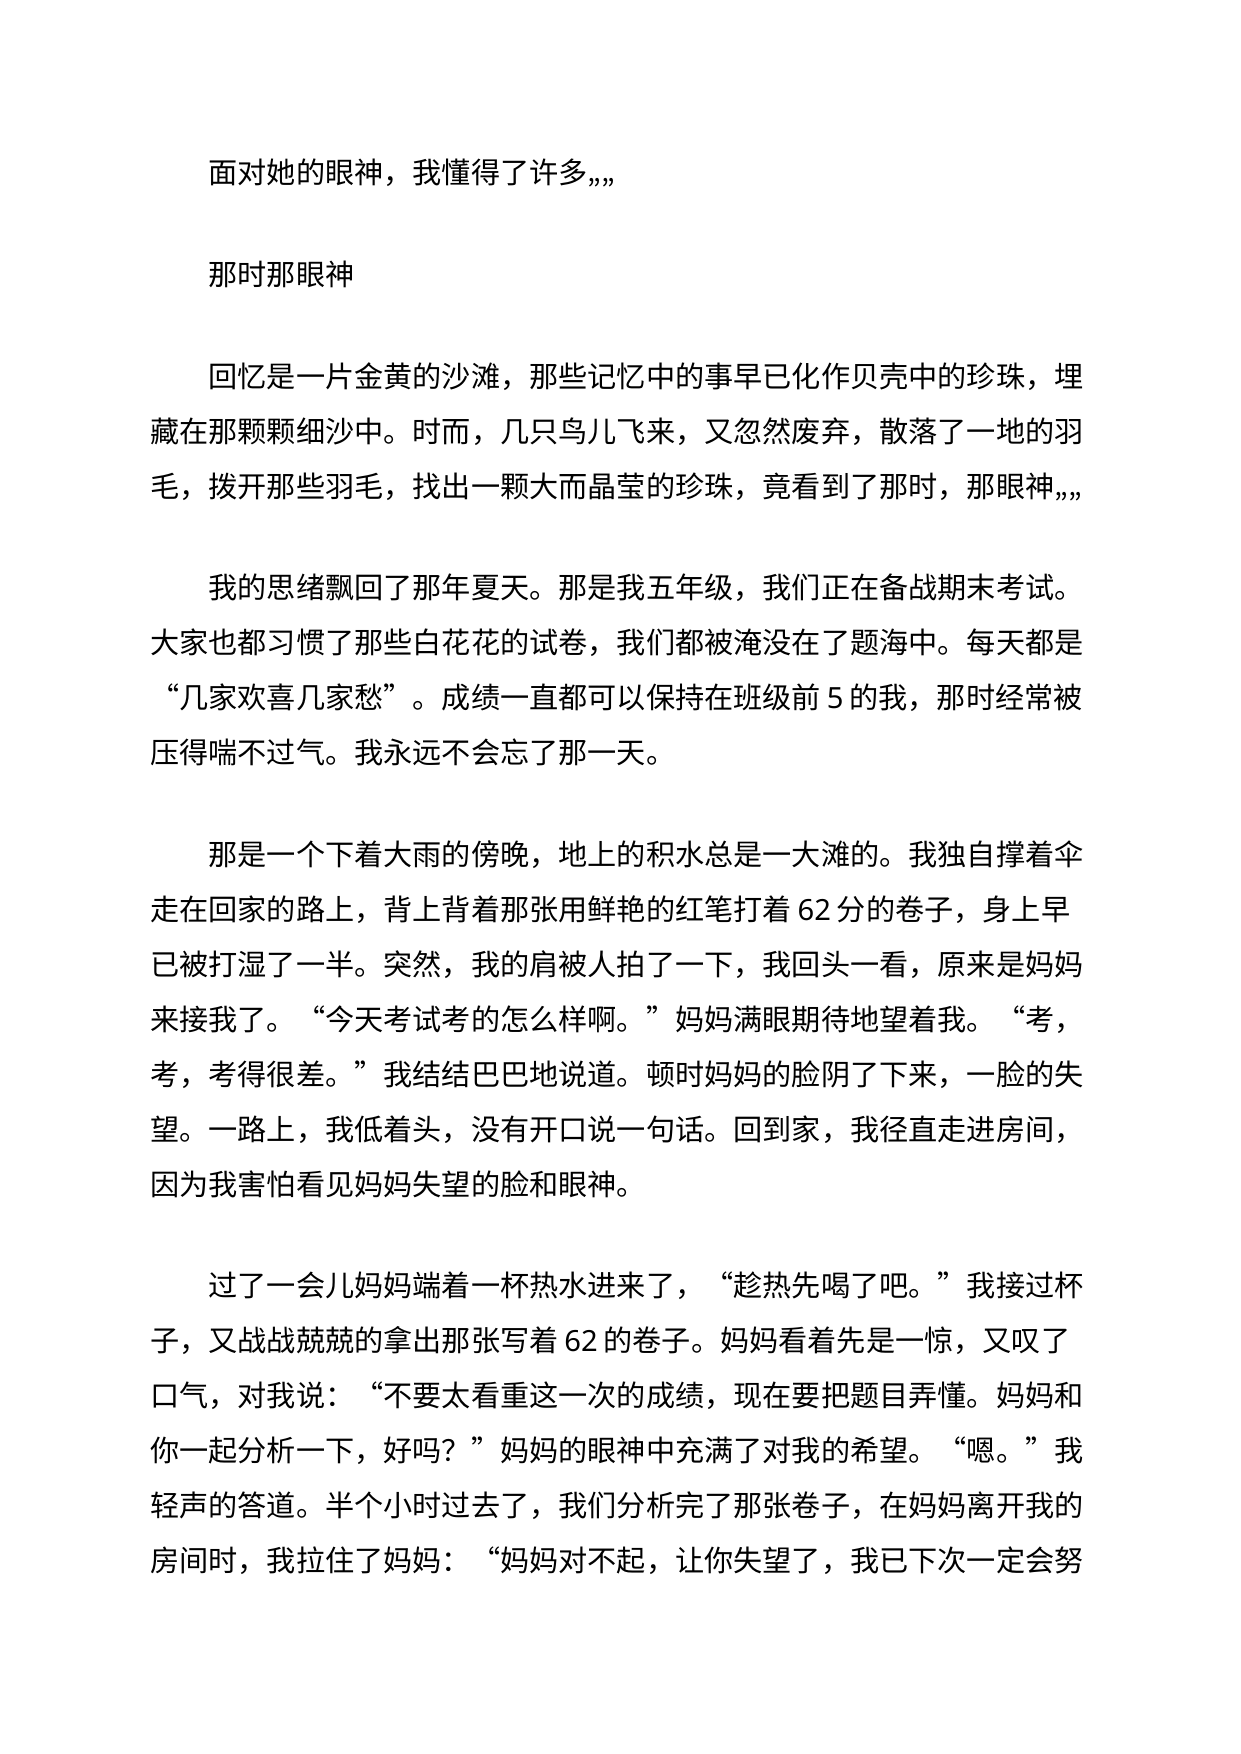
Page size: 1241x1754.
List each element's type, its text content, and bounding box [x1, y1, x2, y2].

text 面对她的眼神，我懂得了许多„„ [150, 150, 1090, 192]
text 回忆是一片金黄的沙滩，那些记忆中的事早已化作贝壳中的珍珠，埋藏在那颗颗细沙中。时而，几只鸟儿飞来，又忽然废弃，散落了一地的羽毛，拨开那些羽毛，找出一颗大而晶莹的珍珠，竟看到了那时，那眼神„„ [150, 353, 1090, 506]
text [150, 1263, 1090, 1580]
text 那是一个下着大雨的傍晚，地上的积水总是一大滩的。我独自撑着伞走在回家的路上，背上背着那张用鲜艳的红笔打着62分的卷子，身上早已被打湿了一半。突然，我的肩被人拍了一下，我回头一看，原来是妈妈来接我了。“今天考试考的怎么样啊。”妈妈满眼期待地望着我。“考，考，考得很差。”我结结巴巴地说道。顿时妈妈的脸阴了下来，一脸的失望。一路上，我低着头，没有开口说一句话。回到家，我径直走进房间，因为我害怕看见妈妈失望的脸和眼神。 [150, 832, 1090, 1203]
text 那时那眼神 [150, 252, 1090, 294]
text 我的思绪飘回了那年夏天。那是我五年级，我们正在备战期末考试。大家也都习惯了那些白花花的试卷，我们都被淹没在了题海中。每天都是“几家欢喜几家愁”。成绩一直都可以保持在班级前5的我，那时经常被压得喘不过气。我永远不会忘了那一天。 [150, 565, 1090, 772]
